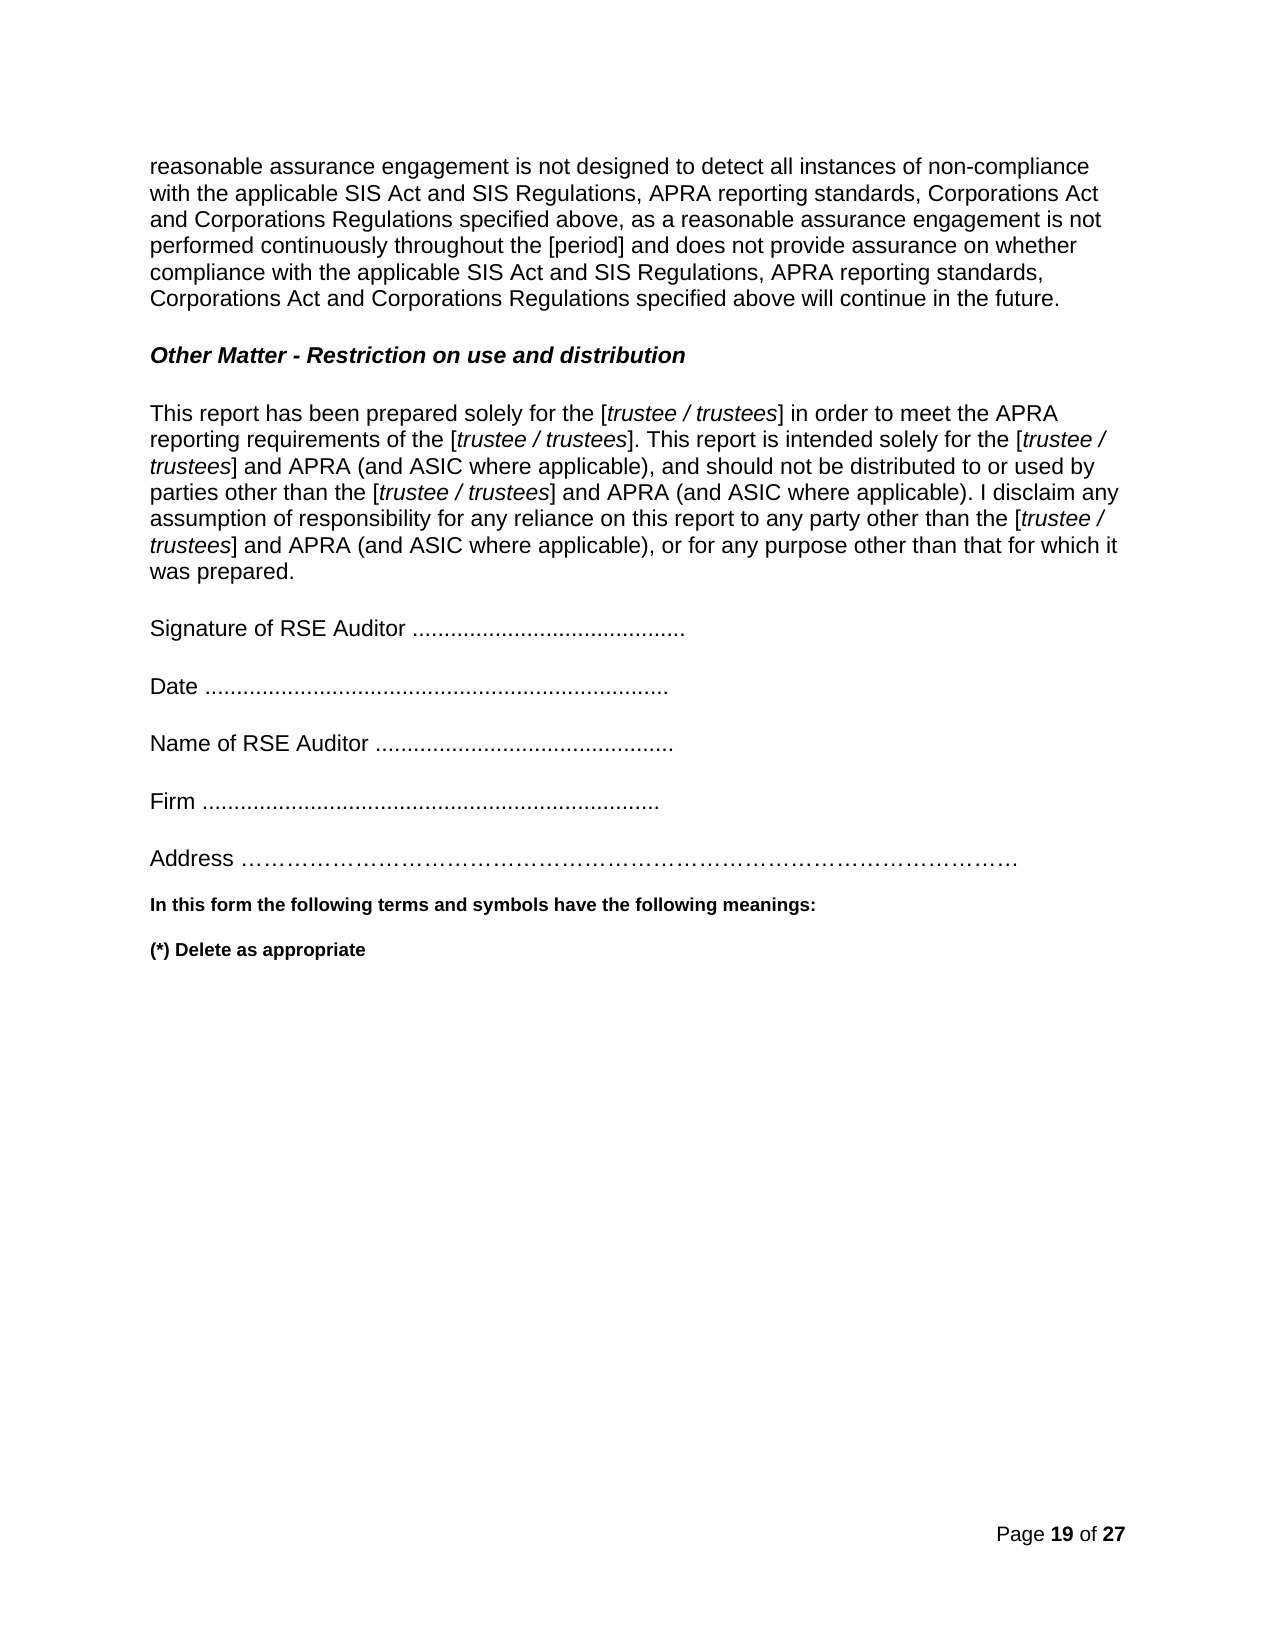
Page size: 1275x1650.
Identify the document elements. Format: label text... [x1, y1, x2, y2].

text Firm ........................................................................ [149, 788, 1125, 814]
text Date ......................................................................... [149, 673, 1125, 699]
text Name of RSE Auditor ............................................... [149, 730, 1125, 757]
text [149, 153, 1125, 311]
text Address ………………………………………………………………………………………… [149, 845, 1125, 871]
text In this form the following terms and symbols have the following meanings: [150, 894, 1125, 916]
text (*) Delete as appropriate [150, 939, 1125, 961]
text Signature of RSE Auditor ........................................... [149, 615, 1125, 642]
text This report has been prepared solely for the [trustee / trustees] in order to meet the APRA reporting requirements of the [trustee / trustees]. This report is intended solely for the [trustee / trustees] and APRA (and ASIC where applicable), and should not be distributed to or used by parties other than the [trustee / trustees] and APRA (and ASIC where applicable). I disclaim any assumption of responsibility for any reliance on this report to any party other than the [trustee / trustees] and APRA (and ASIC where applicable), or for any purpose other than that for which it was prepared. [149, 400, 1125, 584]
subtitle Other Matter - Restriction on use and distribution [150, 342, 1125, 369]
